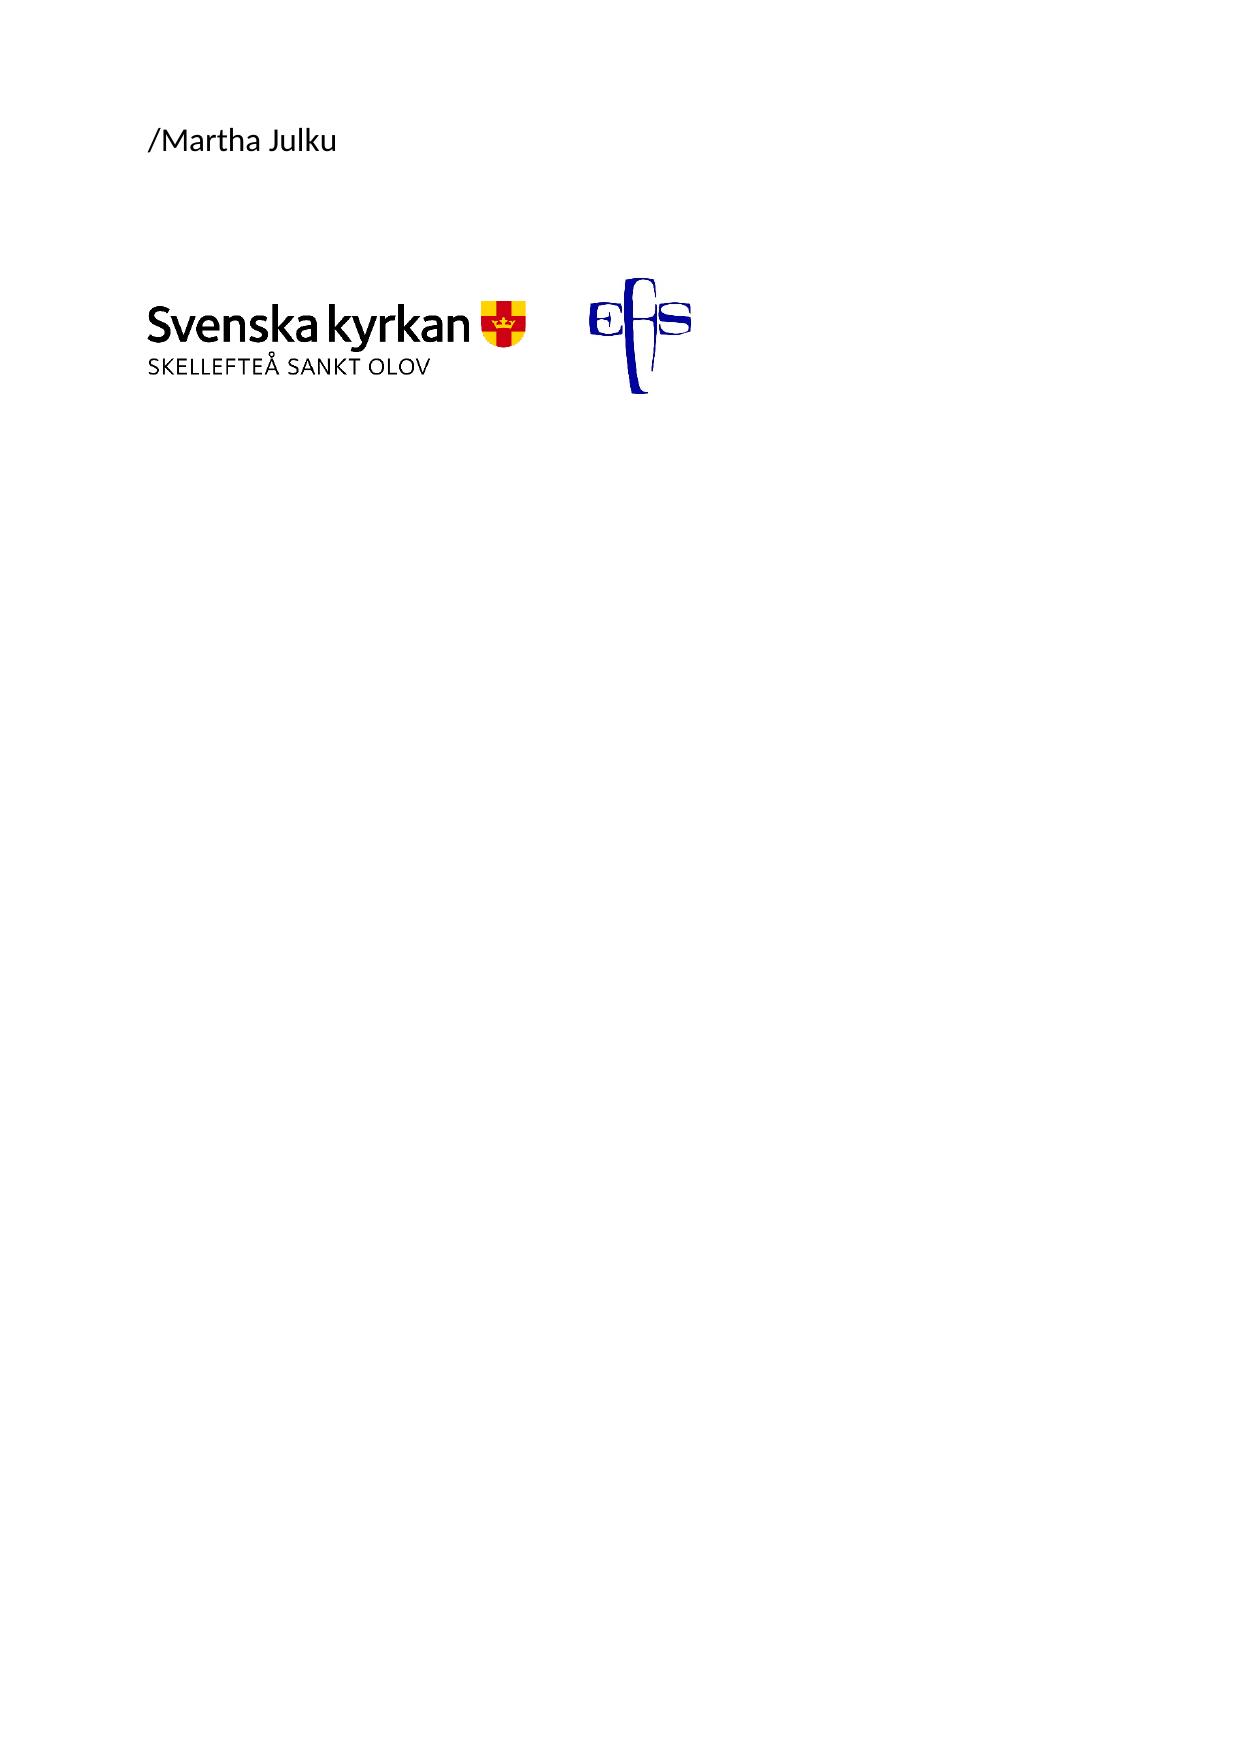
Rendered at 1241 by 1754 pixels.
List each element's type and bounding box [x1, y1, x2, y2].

text [148, 74, 1093, 159]
picture [147, 301, 526, 375]
picture [588, 277, 787, 394]
